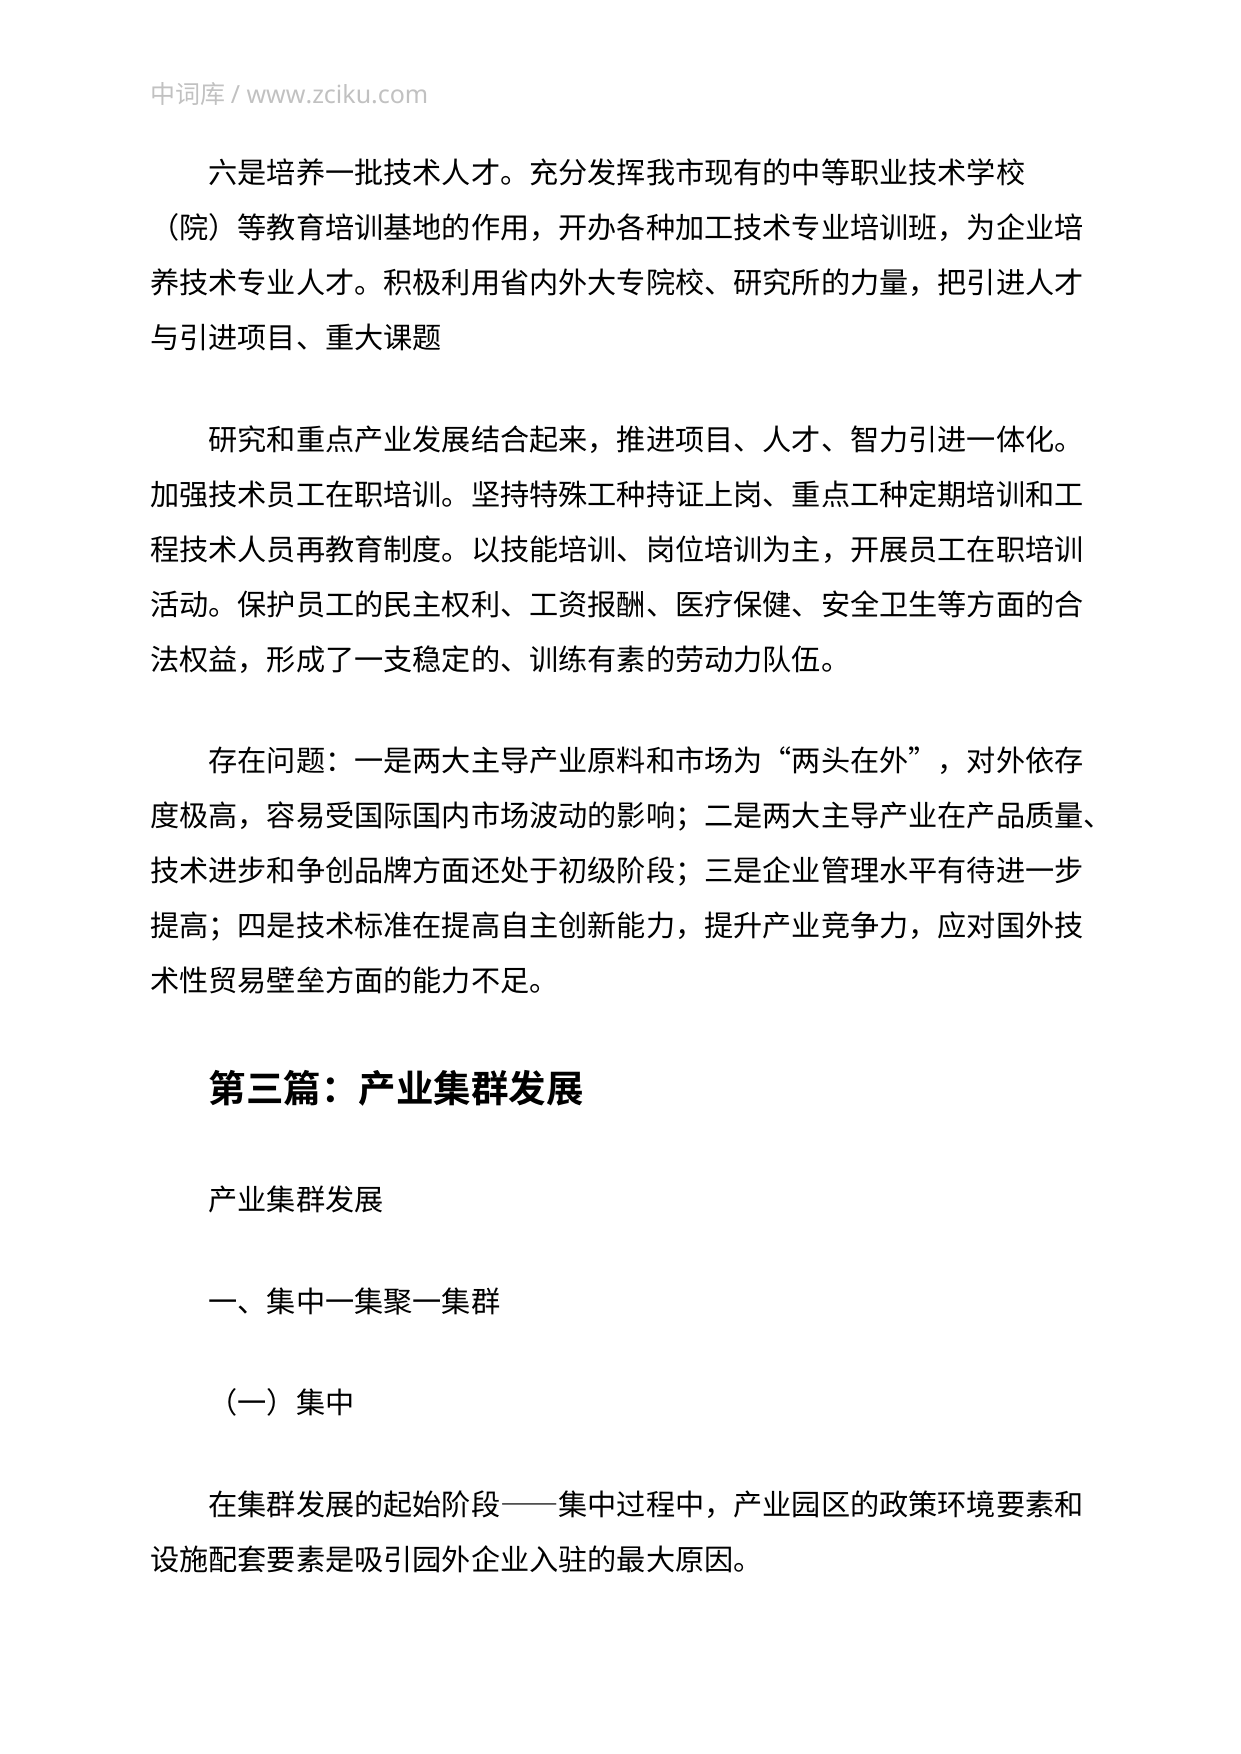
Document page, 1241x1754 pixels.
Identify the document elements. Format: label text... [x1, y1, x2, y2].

text 研究和重点产业发展结合起来，推进项目、人才、智力引进一体化。加强技术员工在职培训。坚持特殊工种持证上岗、重点工种定期培训和工程技术人员再教育制度。以技能培训、岗位培训为主，开展员工在职培训活动。保护员工的民主权利、工资报酬、医疗保健、安全卫生等方面的合法权益，形成了一支稳定的、训练有素的劳动力队伍。 [150, 416, 1090, 678]
text 在集群发展的起始阶段——集中过程中，产业园区的政策环境要素和设施配套要素是吸引园外企业入驻的最大原因。 [150, 1482, 1090, 1579]
text 产业集群发展 [150, 1177, 1090, 1219]
text 第三篇：产业集群发展 [150, 1059, 1090, 1113]
text 六是培养一批技术人才。充分发挥我市现有的中等职业技术学校（院）等教育培训基地的作用，开办各种加工技术专业培训班，为企业培养技术专业人才。积极利用省内外大专院校、研究所的力量，把引进人才与引进项目、重大课题 [150, 150, 1090, 357]
text （一）集中 [150, 1380, 1090, 1422]
text 一、集中一集聚一集群 [150, 1278, 1090, 1321]
text 存在问题：一是两大主导产业原料和市场为“两头在外”，对外依存度极高，容易受国际国内市场波动的影响；二是两大主导产业在产品质量、技术进步和争创品牌方面还处于初级阶段；三是企业管理水平有待进一步提高；四是技术标准在提高自主创新能力，提升产业竞争力，应对国外技术性贸易壁垒方面的能力不足。 [150, 738, 1090, 1000]
